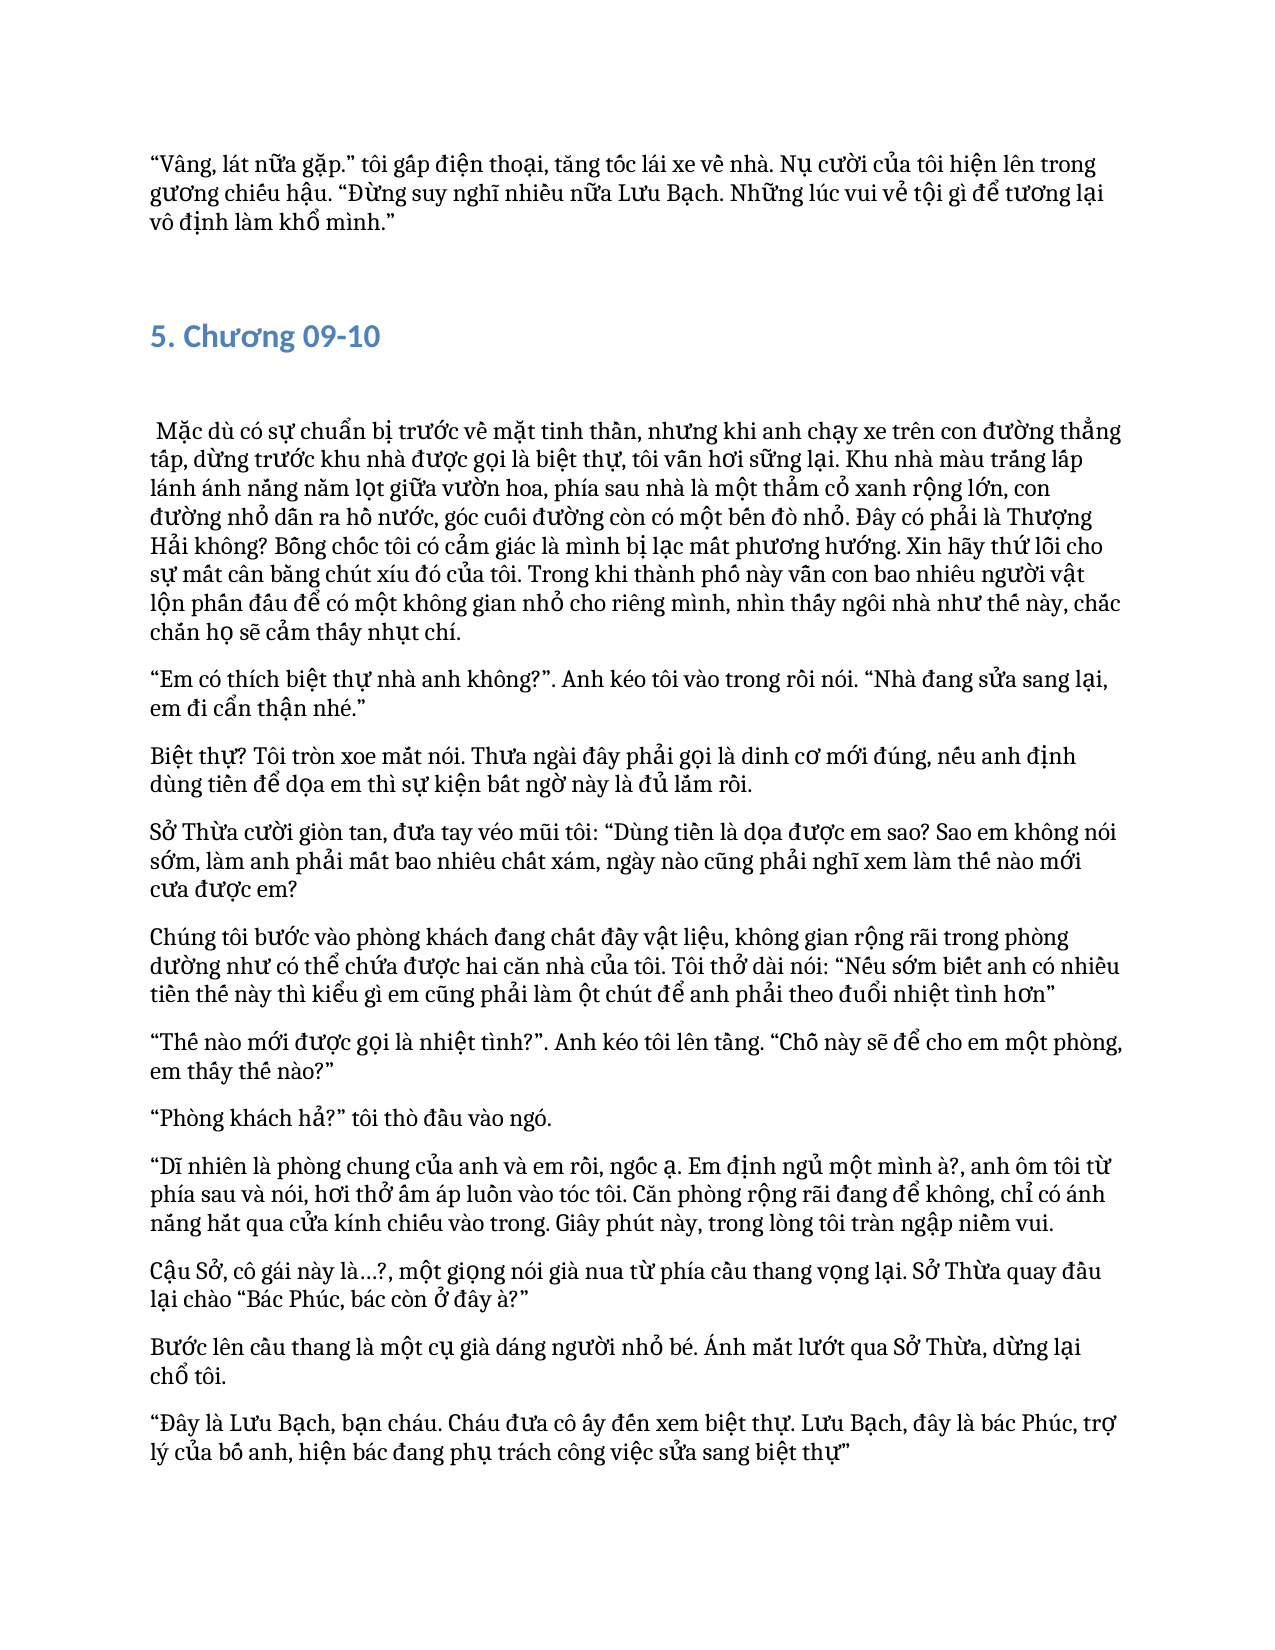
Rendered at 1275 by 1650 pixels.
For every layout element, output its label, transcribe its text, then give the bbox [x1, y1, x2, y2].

subtitle 5. Chương 09-10 [150, 314, 1125, 355]
text “Vâng, lát nữa gặp.” tôi gấp điện thoại, tăng tốc lái xe về nhà. Nụ cười của tôi hiện lên trong gương chiếu hậu. “Đừng suy nghĩ nhiều nữa Lưu Bạch. Những lúc vui vẻ tội gì để tương lại vô định làm khổ mình.” [150, 150, 1125, 294]
text “Phòng khách hả?” tôi thò đầu vào ngó. [150, 1104, 1125, 1133]
text “Thế nào mới được gọi là nhiệt tình?”. Anh kéo tôi lên tầng. “Chỗ này sẽ để cho em một phòng, em thấy thế nào?” [150, 1028, 1125, 1085]
text Bước lên cầu thang là một cụ già dáng người nhỏ bé. Ánh mắt lướt qua Sở Thừa, dừng lại chổ tôi. [150, 1333, 1125, 1390]
text “Em có thích biệt thự nhà anh không?”. Anh kéo tôi vào trong rồi nói. “Nhà đang sửa sang lại, em đi cẩn thận nhé.” [150, 665, 1125, 723]
text Mặc dù có sự chuẩn bị trước về mặt tinh thần, nhưng khi anh chạy xe trên con đường thẳng tấp, dừng trước khu nhà được gọi là biệt thự, tôi vẫn hơi sững lại. Khu nhà màu trắng lấp lánh ánh nắng nằm lọt giữa vườn hoa, phía sau nhà là một thảm cỏ xanh rộng lớn, con đường nhỏ dẫn ra hồ nước, góc cuối đường còn có một bến đò nhỏ. Đây có phải là Thượng Hải không? Bỗng chốc tôi có cảm giác là mình bị lạc mất phương hướng. Xin hãy thứ lỗi cho sự mất cân bằng chút xíu đó của tôi. Trong khi thành phố này vẫn con bao nhiêu người vật lộn phấn đấu để có một không gian nhỏ cho riêng mình, nhìn thấy ngôi nhà như thế này, chắc chắn họ sẽ cảm thấy nhụt chí. [150, 359, 1125, 647]
text Chúng tôi bước vào phòng khách đang chất đầy vật liệu, không gian rộng rãi trong phòng dường như có thể chứa được hai căn nhà của tôi. Tôi thở dài nói: “Nếu sớm biết anh có nhiều tiền thế này thì kiểu gì em cũng phải làm ột chút để anh phải theo đuổi nhiệt tình hơn” [150, 923, 1125, 1009]
text Biệt thự? Tôi tròn xoe mắt nói. Thưa ngài đây phải gọi là dinh cơ mới đúng, nếu anh định dùng tiền để dọa em thì sự kiện bất ngờ này là đủ lắm rồi. [150, 742, 1125, 799]
text “Đây là Lưu Bạch, bạn cháu. Cháu đưa cô ấy đến xem biệt thự. Lưu Bạch, đây là bác Phúc, trợ lý của bố anh, hiện bác đang phụ trách công việc sửa sang biệt thự” [150, 1409, 1125, 1467]
text Cậu Sở, cô gái này là…?, một giọng nói già nua từ phía cầu thang vọng lại. Sở Thừa quay đầu lại chào “Bác Phúc, bác còn ở đây à?” [150, 1257, 1125, 1314]
text Sở Thừa cười giòn tan, đưa tay véo mũi tôi: “Dùng tiền là dọa được em sao? Sao em không nói sớm, làm anh phải mất bao nhiêu chất xám, ngày nào cũng phải nghĩ xem làm thế nào mới cưa được em? [150, 818, 1125, 904]
text “Dĩ nhiên là phòng chung của anh và em rồi, ngốc ạ. Em định ngủ một mình à?, anh ôm tôi từ phía sau và nói, hơi thở ấm áp luồn vào tóc tôi. Căn phòng rộng rãi đang để không, chỉ có ánh nắng hắt qua cửa kính chiếu vào trong. Giây phút này, trong lòng tôi tràn ngập niềm vui. [150, 1152, 1125, 1238]
